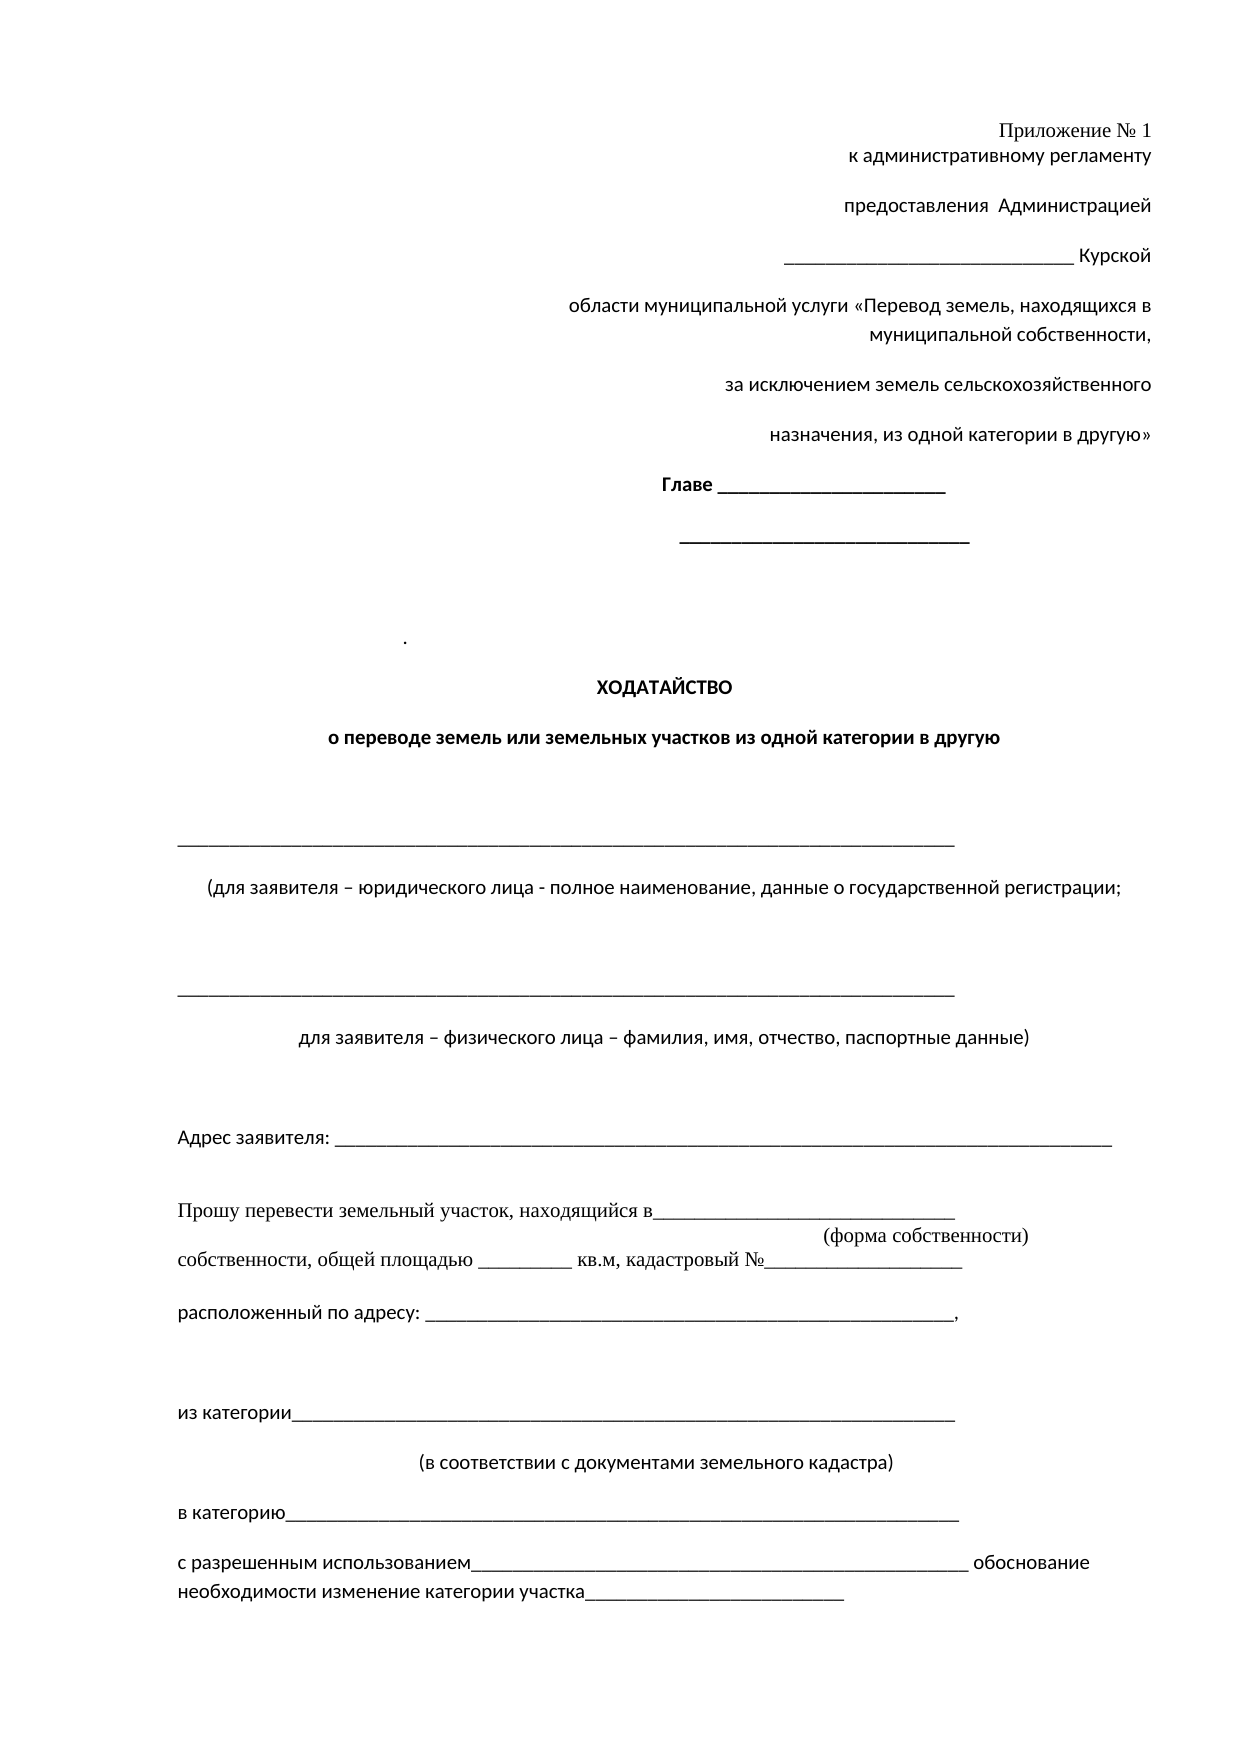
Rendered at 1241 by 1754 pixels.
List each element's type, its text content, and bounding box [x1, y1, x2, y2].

text Адрес заявителя: ___________________________________________________________________________ [177, 1124, 1152, 1150]
text к административному регламенту [472, 142, 1152, 168]
text расположенный по адресу: ___________________________________________________, [177, 1299, 1152, 1325]
text о переводе земель или земельных участков из одной категории в другую [177, 724, 1152, 750]
text области муниципальной услуги «Перевод земель, находящихся в муниципальной собственности, [472, 292, 1152, 347]
text для заявителя – физического лица – фамилия, имя, отчество, паспортные данные) [177, 1024, 1152, 1050]
text ____________________________ Курской [472, 242, 1152, 268]
text (для заявителя – юридического лица - полное наименование, данные о государственной регистрации; [177, 874, 1152, 900]
text ___________________________________________________________________________ [177, 974, 1152, 1000]
text (в соответствии с документами земельного кадастра) [177, 1449, 1152, 1475]
text назначения, из одной категории в другую» [472, 421, 1152, 447]
text ХОДАТАЙСТВО [177, 674, 1152, 700]
text предоставления Администрацией [472, 192, 1152, 218]
text ___________________________________________________________________________ [177, 824, 1152, 850]
text Приложение № 1 [679, 118, 1152, 142]
text (форма собственности) [177, 1222, 1152, 1247]
text с разрешенным использованием________________________________________________ обоснование необходимости изменение категории участка_________________________ [177, 1549, 1152, 1604]
text Прошу перевести земельный участок, находящийся в_____________________________ [177, 1198, 1152, 1222]
text ____________________________ [679, 521, 1152, 547]
text из категории________________________________________________________________ [177, 1399, 1152, 1425]
text собственности, общей площадью _________ кв.м, кадастровый №___________________ [177, 1247, 1152, 1271]
text . [177, 624, 1152, 650]
text за исключением земель сельскохозяйственного [472, 371, 1152, 397]
text в категорию_________________________________________________________________ [177, 1499, 1152, 1525]
text Главе ______________________ [177, 471, 1152, 497]
